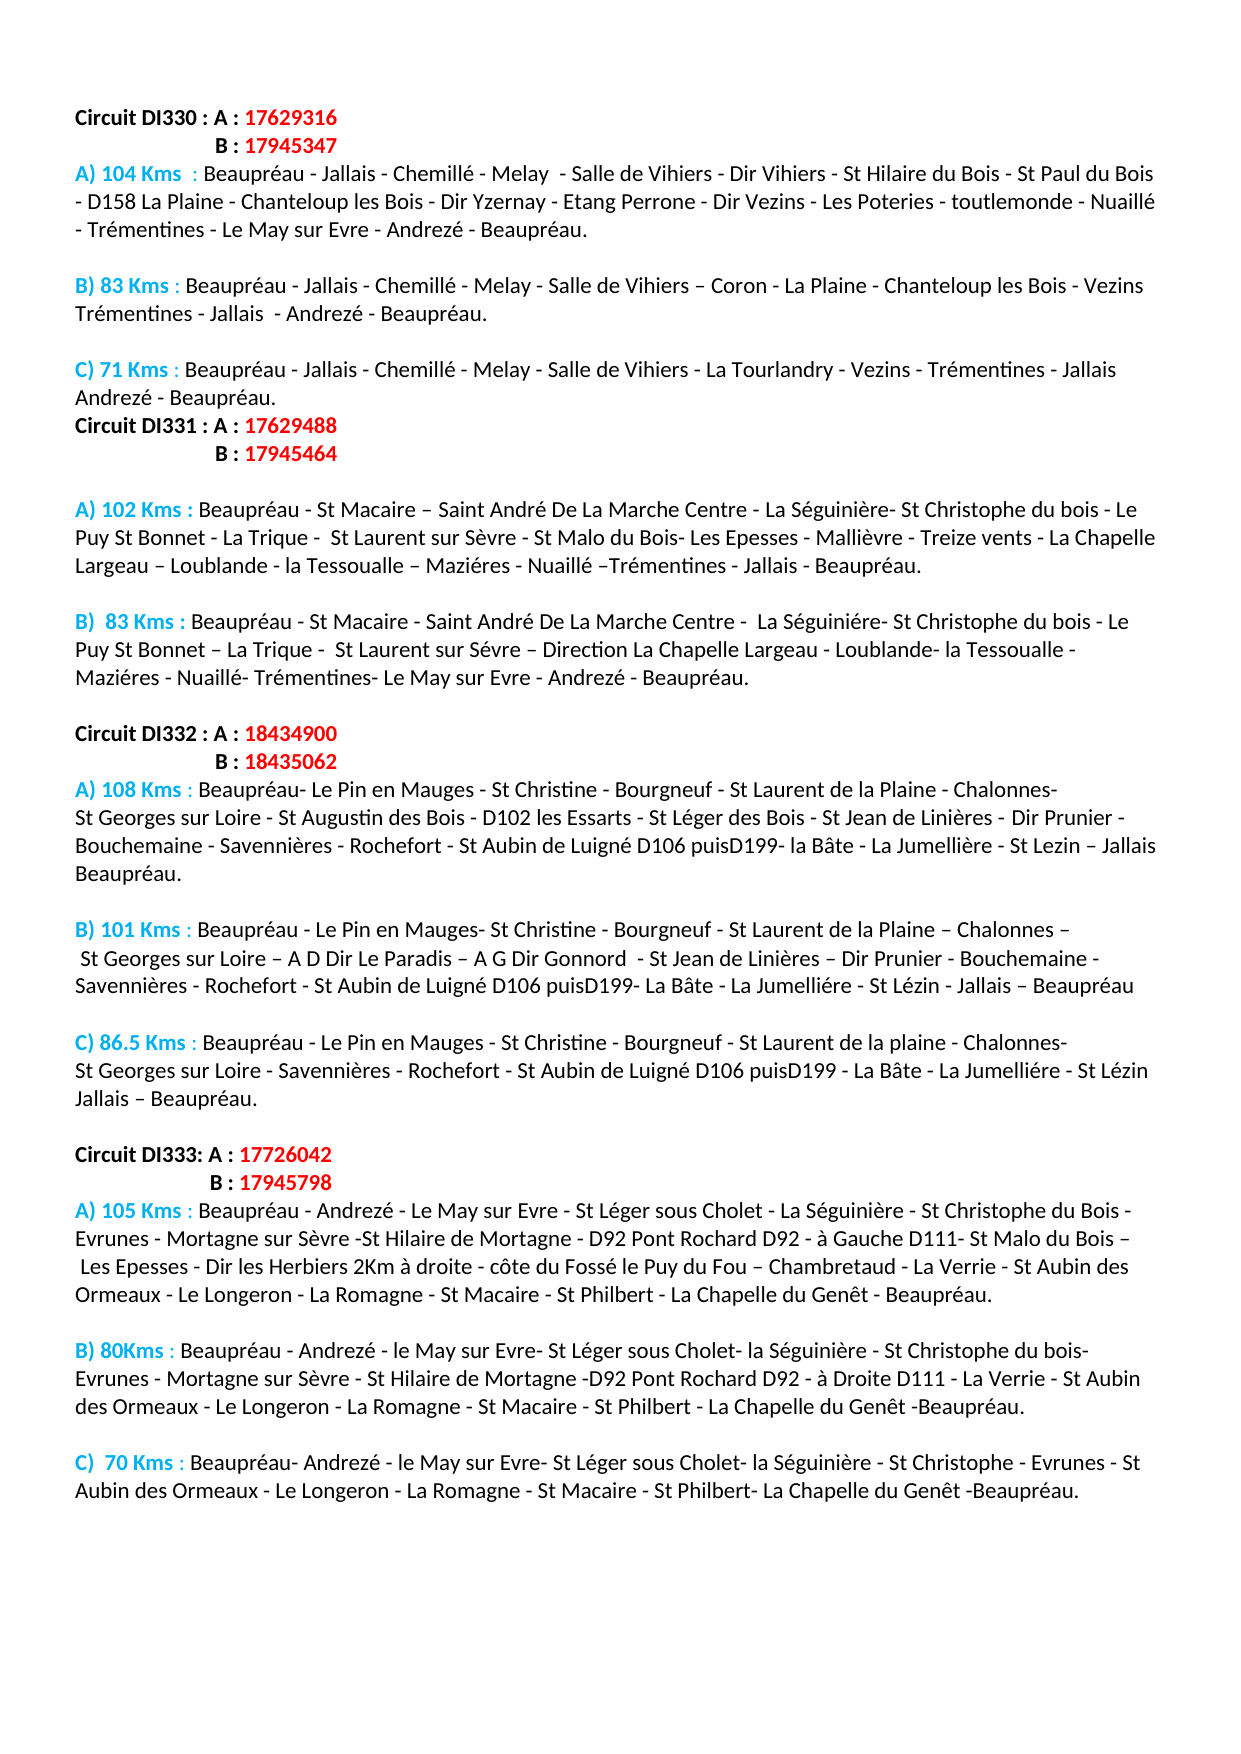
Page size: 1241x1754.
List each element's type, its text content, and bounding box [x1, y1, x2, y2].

text Les Epesses - Dir les Herbiers 2Km à droite - côte du Fossé le Puy du Fou – Chambretaud - La Verrie - St Aubin des Ormeaux - Le Longeron - La Romagne - St Macaire - St Philbert - La Chapelle du Genêt - Beaupréau. [75, 1252, 1165, 1308]
text B) 83 Kms : Beaupréau - St Macaire - Saint André De La Marche Centre - La Séguiniére- St Christophe du bois - Le Puy St Bonnet – La Trique - St Laurent sur Sévre – Direction La Chapelle Largeau - Loublande- la Tessoualle - Maziéres - Nuaillé- Trémentines- Le May sur Evre - Andrezé - Beaupréau. [75, 607, 1165, 691]
text C) 70 Kms : Beaupréau- Andrezé - le May sur Evre- St Léger sous Cholet- la Séguinière - St Christophe - Evrunes - St Aubin des Ormeaux - Le Longeron - La Romagne - St Macaire - St Philbert- La Chapelle du Genêt -Beaupréau. [75, 1448, 1165, 1504]
text B) 83 Kms : Beaupréau - Jallais - Chemillé - Melay - Salle de Vihiers – Coron - La Plaine - Chanteloup les Bois - Vezins Trémentines - Jallais - Andrezé - Beaupréau. [75, 271, 1165, 327]
text A) 102 Kms : Beaupréau - St Macaire – Saint André De La Marche Centre - La Séguinière- St Christophe du bois - Le Puy St Bonnet - La Trique - St Laurent sur Sèvre - St Malo du Bois- Les Epesses - Mallièvre - Treize vents - La Chapelle Largeau – Loublande - la Tessoualle – Maziéres - Nuaillé –Trémentines - Jallais - Beaupréau. [75, 495, 1165, 579]
text B : 17945798 [75, 1168, 1165, 1196]
text St Georges sur Loire – A D Dir Le Paradis – A G Dir Gonnord - St Jean de Linières – Dir Prunier - Bouchemaine - Savennières - Rochefort - St Aubin de Luigné D106 puisD199- La Bâte - La Jumelliére - St Lézin - Jallais – Beaupréau [75, 944, 1165, 1000]
text St Georges sur Loire - St Augustin des Bois - D102 les Essarts - St Léger des Bois - St Jean de Linières - Dir Prunier - Bouchemaine - Savennières - Rochefort - St Aubin de Luigné D106 puisD199- la Bâte - La Jumellière - St Lezin – Jallais Beaupréau. [75, 803, 1165, 888]
text C) 71 Kms : Beaupréau - Jallais - Chemillé - Melay - Salle de Vihiers - La Tourlandry - Vezins - Trémentines - Jallais Andrezé - Beaupréau. [75, 355, 1165, 411]
text A) 104 Kms : Beaupréau - Jallais - Chemillé - Melay - Salle de Vihiers - Dir Vihiers - St Hilaire du Bois - St Paul du Bois - D158 La Plaine - Chanteloup les Bois - Dir Yzernay - Etang Perrone - Dir Vezins - Les Poteries - toutlemonde - Nuaillé - Trémentines - Le May sur Evre - Andrezé - Beaupréau. [75, 159, 1165, 243]
text Circuit DI333: A : 17726042 [75, 1140, 1165, 1168]
text A) 108 Kms : Beaupréau- Le Pin en Mauges - St Christine - Bourgneuf - St Laurent de la Plaine - Chalonnes- [75, 776, 1165, 803]
text Circuit DI332 : A : 18434900 [75, 719, 1165, 747]
text A) 105 Kms : Beaupréau - Andrezé - Le May sur Evre - St Léger sous Cholet - La Séguinière - St Christophe du Bois - Evrunes - Mortagne sur Sèvre -St Hilaire de Mortagne - D92 Pont Rochard D92 - à Gauche D111- St Malo du Bois – [75, 1196, 1165, 1252]
text C) 86.5 Kms : Beaupréau - Le Pin en Mauges - St Christine - Bourgneuf - St Laurent de la plaine - Chalonnes- [75, 1028, 1165, 1056]
text B : 17945347 [75, 131, 1165, 159]
text B : 18435062 [75, 747, 1165, 776]
text B) 101 Kms : Beaupréau - Le Pin en Mauges- St Christine - Bourgneuf - St Laurent de la Plaine – Chalonnes – [75, 916, 1165, 944]
text Circuit DI330 : A : 17629316 [75, 103, 1165, 131]
text Circuit DI331 : A : 17629488 [75, 411, 1165, 439]
text St Georges sur Loire - Savennières - Rochefort - St Aubin de Luigné D106 puisD199 - La Bâte - La Jumelliére - St Lézin Jallais – Beaupréau. [75, 1056, 1165, 1112]
text B) 80Kms : Beaupréau - Andrezé - le May sur Evre- St Léger sous Cholet- la Séguinière - St Christophe du bois- Evrunes - Mortagne sur Sèvre - St Hilaire de Mortagne -D92 Pont Rochard D92 - à Droite D111 - La Verrie - St Aubin des Ormeaux - Le Longeron - La Romagne - St Macaire - St Philbert - La Chapelle du Genêt -Beaupréau. [75, 1336, 1165, 1420]
text B : 17945464 [75, 439, 1165, 467]
